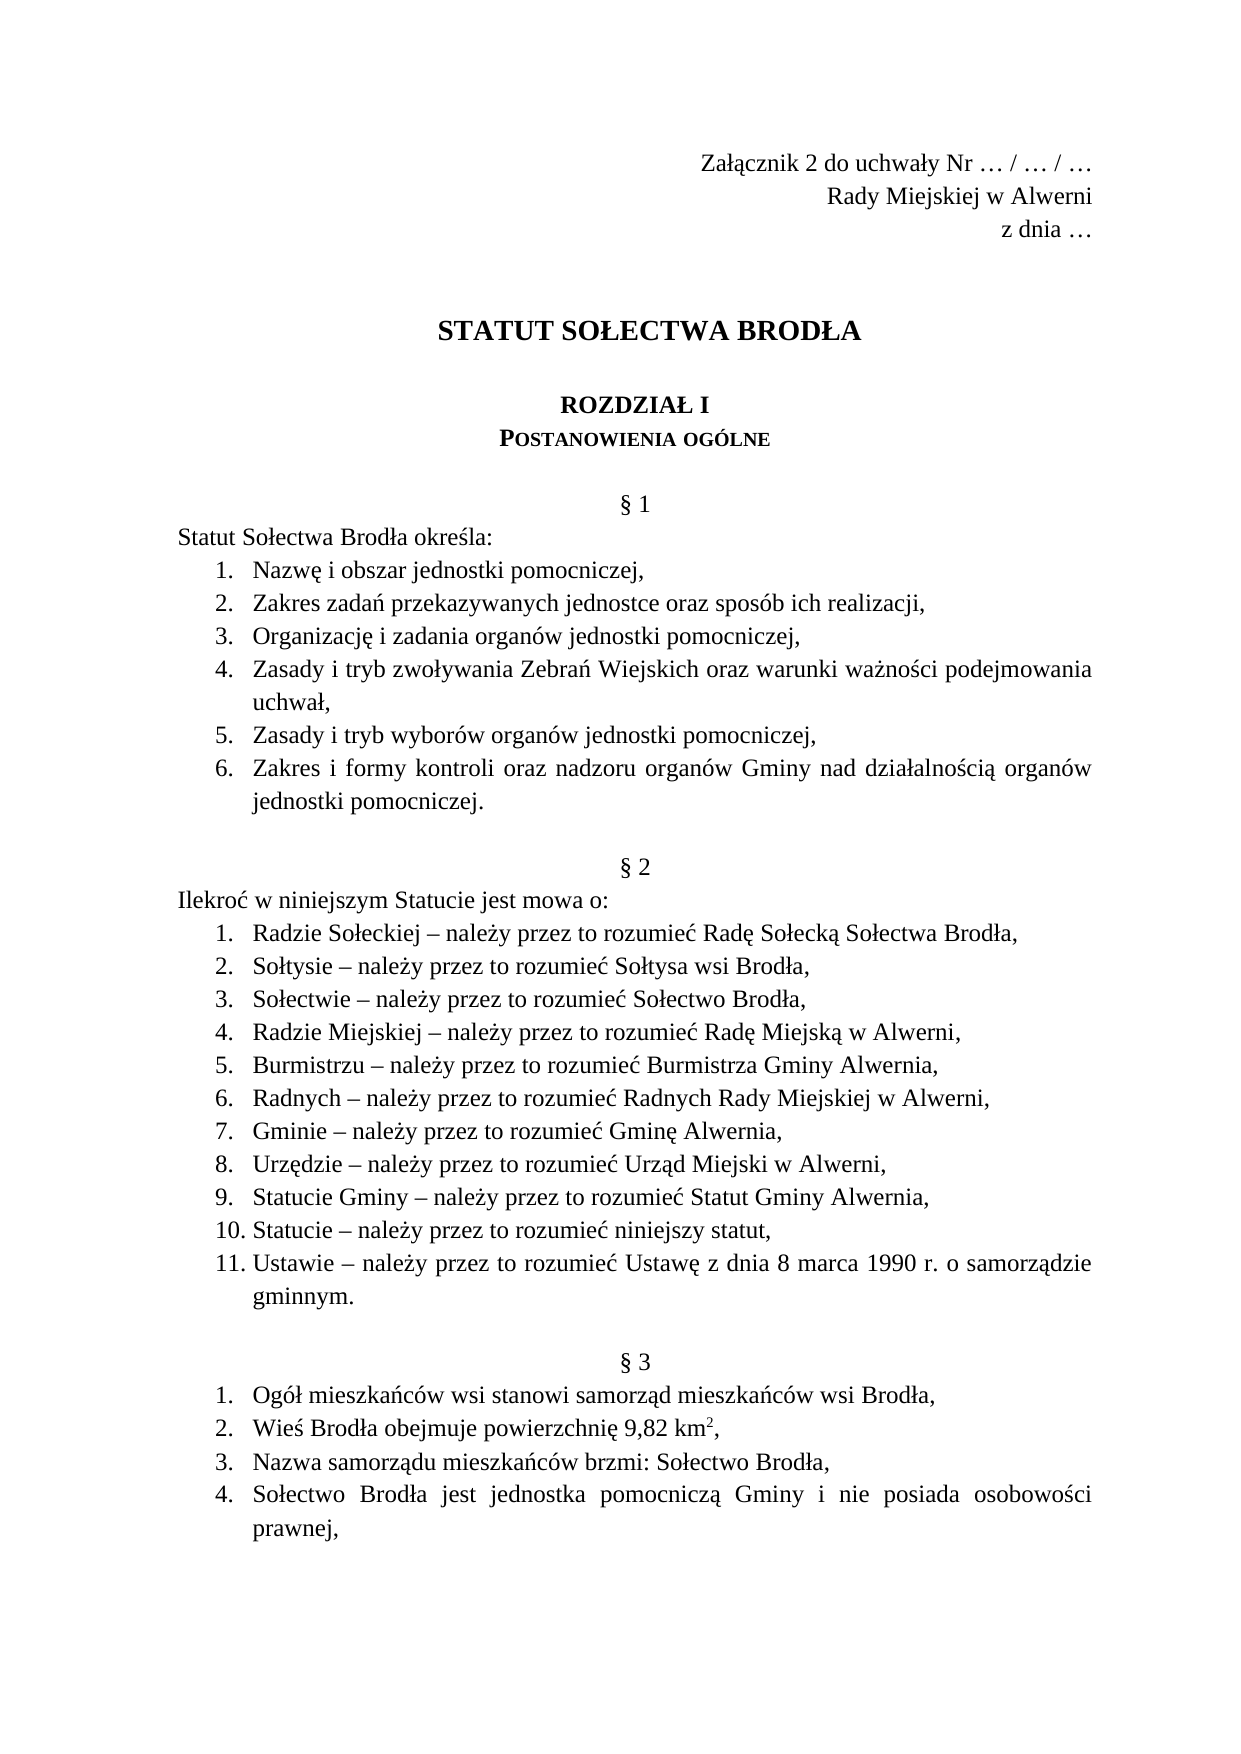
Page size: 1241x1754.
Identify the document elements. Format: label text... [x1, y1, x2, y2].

list Radnych – należy przez to rozumieć Radnych Rady Miejskiej w Alwerni, [215, 1083, 1092, 1112]
list Radzie Sołeckiej – należy przez to rozumieć Radę Sołecką Sołectwa Brodła, [215, 918, 1092, 947]
list Wieś Brodła obejmuje powierzchnię 9,82 km2, [215, 1413, 1092, 1442]
list Sołectwo Brodła jest jednostka pomocniczą Gminy i nie posiada osobowości prawnej, [215, 1479, 1092, 1541]
text z dnia … [177, 214, 1092, 242]
list Nazwa samorządu mieszkańców brzmi: Sołectwo Brodła, [215, 1447, 1092, 1475]
text § 2 [177, 852, 1092, 881]
list Zasady i tryb wyborów organów jednostki pomocniczej, [215, 720, 1092, 749]
list Zakres i formy kontroli oraz nadzoru organów Gminy nad działalnością organów jednostki pomocniczej. [215, 753, 1092, 815]
text ROZDZIAŁ I [177, 390, 1092, 419]
list Organizację i zadania organów jednostki pomocniczej, [215, 621, 1092, 650]
list Radzie Miejskiej – należy przez to rozumieć Radę Miejską w Alwerni, [215, 1017, 1092, 1046]
list Zakres zadań przekazywanych jednostce oraz sposób ich realizacji, [215, 588, 1092, 617]
text STATUT SOŁECTWA BRODŁA [177, 313, 1092, 346]
list Nazwę i obszar jednostki pomocniczej, [215, 555, 1092, 584]
list Zasady i tryb zwoływania Zebrań Wiejskich oraz warunki ważności podejmowania uchwał, [215, 654, 1092, 716]
list Gminie – należy przez to rozumieć Gminę Alwernia, [215, 1116, 1092, 1145]
list Statucie – należy przez to rozumieć niniejszy statut, [215, 1215, 1092, 1244]
text § 3 [177, 1347, 1092, 1376]
text § 1 [177, 489, 1092, 518]
text Załącznik 2 do uchwały Nr … / … / … [177, 148, 1092, 176]
text Rady Miejskiej w Alwerni [177, 181, 1092, 209]
list Sołtysie – należy przez to rozumieć Sołtysa wsi Brodła, [215, 951, 1092, 980]
list Urzędzie – należy przez to rozumieć Urząd Miejski w Alwerni, [215, 1149, 1092, 1178]
text Postanowienia ogólne [177, 423, 1092, 452]
list Burmistrzu – należy przez to rozumieć Burmistrza Gminy Alwernia, [215, 1050, 1092, 1079]
list Statucie Gminy – należy przez to rozumieć Statut Gminy Alwernia, [215, 1182, 1092, 1211]
list Sołectwie – należy przez to rozumieć Sołectwo Brodła, [215, 984, 1092, 1013]
text Statut Sołectwa Brodła określa: [177, 522, 1092, 551]
list Ustawie – należy przez to rozumieć Ustawę z dnia 8 marca 1990 r. o samorządzie gminnym. [215, 1248, 1092, 1310]
list Ogół mieszkańców wsi stanowi samorząd mieszkańców wsi Brodła, [215, 1381, 1092, 1409]
text Ilekroć w niniejszym Statucie jest mowa o: [177, 885, 1092, 914]
